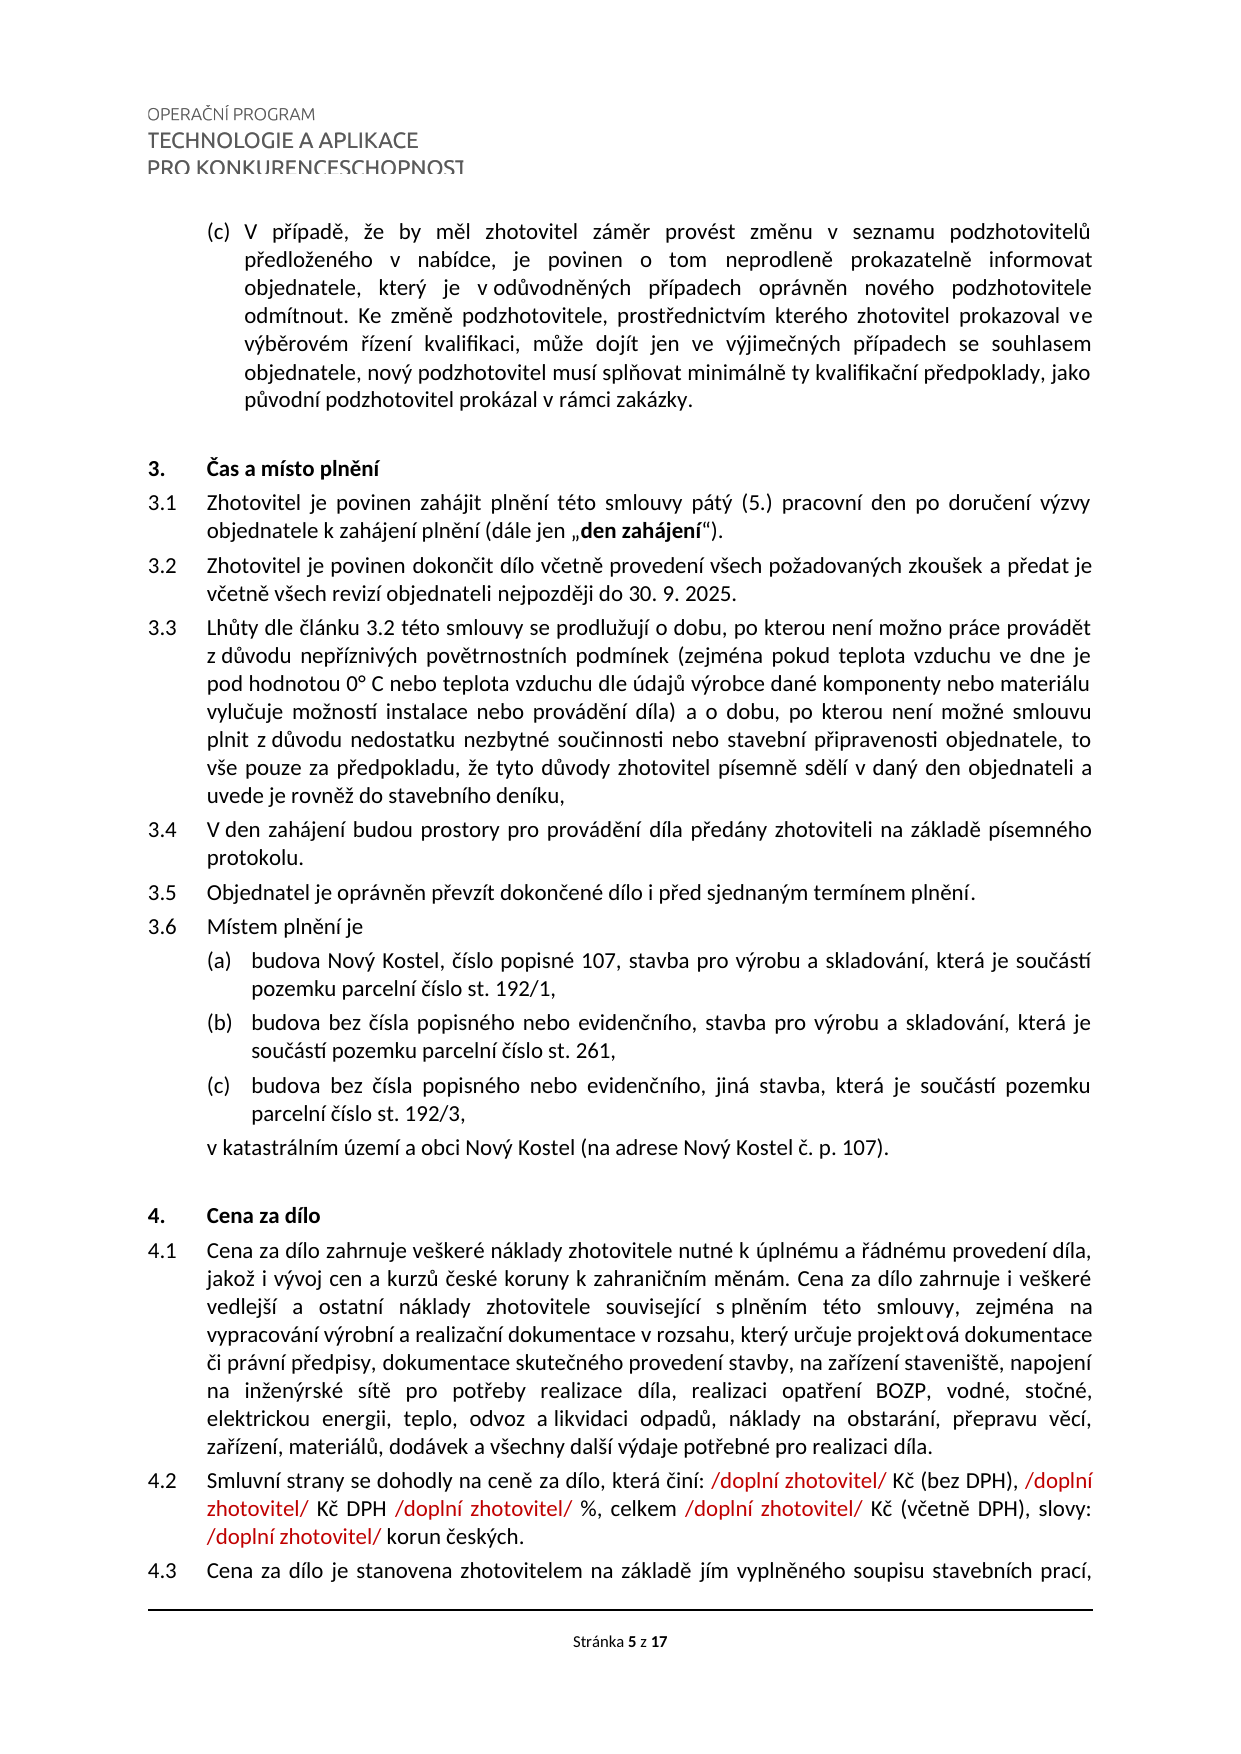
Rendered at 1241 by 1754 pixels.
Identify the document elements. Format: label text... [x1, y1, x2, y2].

list budova bez čísla popisného nebo evidenčního, jiná stavba, která je součástí pozemku parcelní číslo st. 192/3, [207, 1071, 1093, 1127]
list Objednatel je oprávněn převzít dokončené dílo i před sjednaným termínem plnění. [148, 878, 1093, 906]
list Místem plnění je [148, 912, 1093, 940]
list Zhotovitel je povinen dokončit dílo včetně provedení všech požadovaných zkoušek a předat je včetně všech revizí objednateli nejpozději do 30. 9. 2025. [148, 551, 1093, 607]
text v katastrálním území a obci Nový Kostel (na adrese Nový Kostel č. p. 107). [207, 1133, 1093, 1161]
list Lhůty dle článku 3.2 této smlouvy se prodlužují o dobu, po kterou není možno práce provádět z důvodu nepříznivých povětrnostních podmínek (zejména pokud teplota vzduchu ve dne je pod hodnotou 0° C nebo teplota vzduchu dle údajů výrobce dané komponenty nebo materiálu vylučuje možností instalace nebo provádění díla) a o dobu, po kterou není možné smlouvu plnit z důvodu nedostatku nezbytné součinnosti nebo stavební připravenosti objednatele, to vše pouze za předpokladu, že tyto důvody zhotovitel písemně sdělí v daný den objednateli a uvede je rovněž do stavebního deníku, [148, 613, 1093, 809]
list V případě, že by měl zhotovitel záměr provést změnu v seznamu podzhotovitelů předloženého v nabídce, je povinen o tom neprodleně prokazatelně informovat objednatele, který je v odůvodněných případech oprávněn nového podzhotovitele odmítnout. Ke změně podzhotovitele, prostřednictvím kterého zhotovitel prokazoval ve výběrovém řízení kvalifikaci, může dojít jen ve výjimečných případech se souhlasem objednatele, nový podzhotovitel musí splňovat minimálně ty kvalifikační předpoklady, jako původní podzhotovitel prokázal v rámci zakázky. [207, 217, 1093, 414]
list Cena za dílo zahrnuje veškeré náklady zhotovitele nutné k úplnému a řádnému provedení díla, jakož i vývoj cen a kurzů české koruny k zahraničním měnám. Cena za dílo zahrnuje i veškeré vedlejší a ostatní náklady zhotovitele související s plněním této smlouvy, zejména na vypracování výrobní a realizační dokumentace v rozsahu, který určuje projektová dokumentace či právní předpisy, dokumentace skutečného provedení stavby, na zařízení staveniště, napojení na inženýrské sítě pro potřeby realizace díla, realizaci opatření BOZP, vodné, stočné, elektrickou energii, teplo, odvoz a likvidaci odpadů, náklady na obstarání, přepravu věcí, zařízení, materiálů, dodávek a všechny další výdaje potřebné pro realizaci díla. [148, 1236, 1093, 1460]
list Smluvní strany se dohodly na ceně za dílo, která činí: /doplní zhotovitel/ Kč (bez DPH), /doplní zhotovitel/ Kč DPH /doplní zhotovitel/ %, celkem /doplní zhotovitel/ Kč (včetně DPH), slovy: /doplní zhotovitel/ korun českých. [148, 1466, 1093, 1550]
list budova Nový Kostel, číslo popisné 107, stavba pro výrobu a skladování, která je součástí pozemku parcelní číslo st. 192/1, [207, 946, 1093, 1002]
list Zhotovitel je povinen zahájit plnění této smlouvy pátý (5.) pracovní den po doručení výzvy objednatele k zahájení plnění (dále jen „den zahájení“). [148, 488, 1093, 544]
list budova bez čísla popisného nebo evidenčního, stavba pro výrobu a skladování, která je součástí pozemku parcelní číslo st. 261, [207, 1008, 1093, 1064]
list V den zahájení budou prostory pro provádění díla předány zhotoviteli na základě písemného protokolu. [148, 815, 1093, 871]
subtitle Cena za dílo [148, 1202, 1093, 1230]
picture [147, 105, 463, 174]
subtitle Čas a místo plnění [148, 454, 1093, 482]
